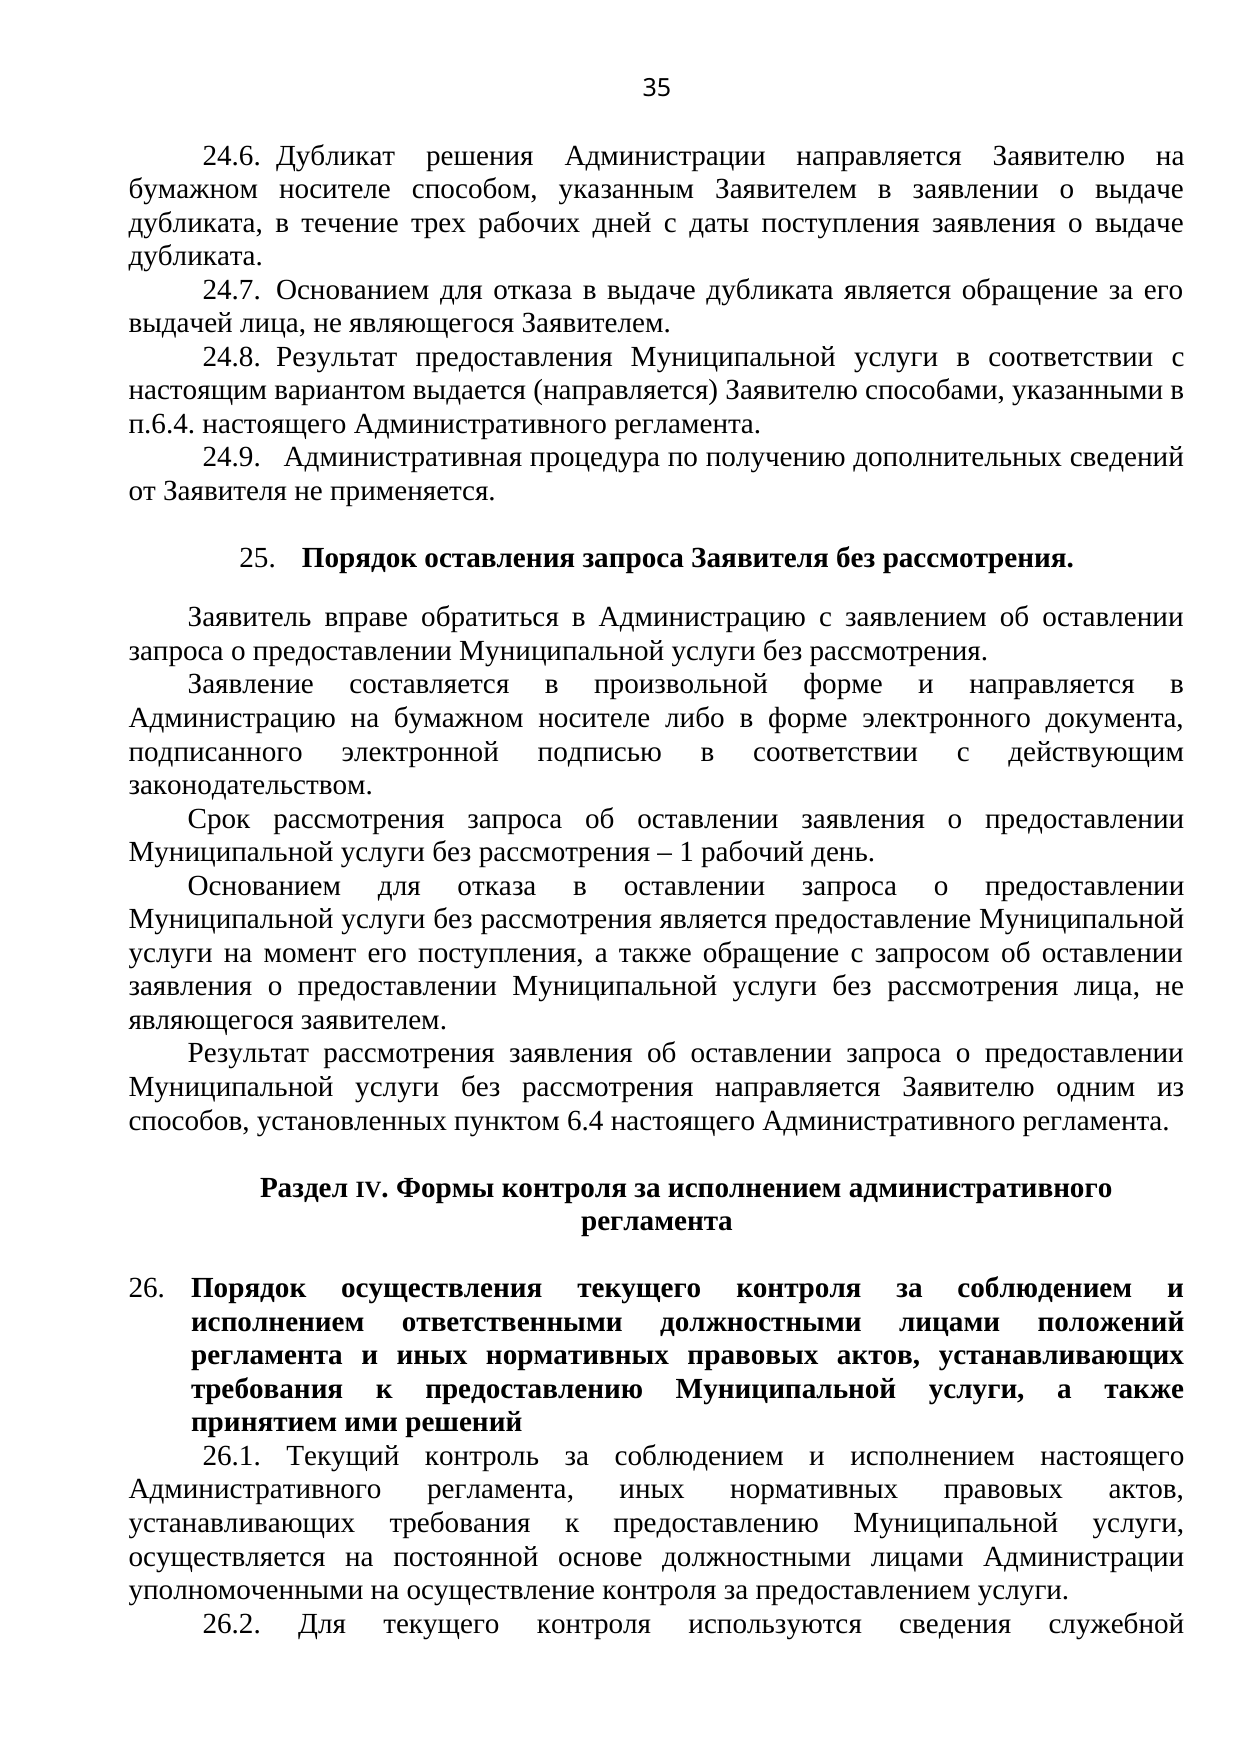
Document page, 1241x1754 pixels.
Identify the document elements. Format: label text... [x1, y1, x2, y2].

text Основанием для отказа в оставлении запроса о предоставлении Муниципальной услуги без рассмотрения является предоставление Муниципальной услуги на момент его поступления, а также обращение с запросом об оставлении заявления о предоставлении Муниципальной услуги без рассмотрения лица, не являющегося заявителем. [128, 868, 1185, 1036]
list Результат предоставления Муниципальной услуги в соответствии с настоящим вариантом выдается (направляется) Заявителю способами, указанными в п.6.4. настоящего Административного регламента. [128, 339, 1185, 439]
list Дубликат решения Администрации направляется Заявителю на бумажном носителе способом, указанным Заявителем в заявлении о выдаче дубликата, в течение трех рабочих дней с даты поступления заявления о выдаче дубликата. [128, 138, 1185, 272]
text Заявитель вправе обратиться в Администрацию с заявлением об оставлении запроса о предоставлении Муниципальной услуги без рассмотрения. [128, 599, 1185, 667]
list Административная процедура по получению дополнительных сведений от Заявителя не применяется. [128, 439, 1185, 507]
text Срок рассмотрения запроса об оставлении заявления о предоставлении Муниципальной услуги без рассмотрения – 1 рабочий день. [128, 801, 1185, 868]
text Заявление составляется в произвольной форме и направляется в Администрацию на бумажном носителе либо в форме электронного документа, подписанного электронной подписью в соответствии с действующим законодательством. [128, 667, 1185, 801]
text Раздел iv. Формы контроля за исполнением административного регламента [128, 1170, 1185, 1237]
text Результат рассмотрения заявления об оставлении запроса о предоставлении Муниципальной услуги без рассмотрения направляется Заявителю одним из способов, установленных пунктом 6.4 настоящего Административного регламента. [128, 1036, 1185, 1136]
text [128, 1606, 1185, 1639]
list Порядок осуществления текущего контроля за соблюдением и исполнением ответственными должностными лицами положений регламента и иных нормативных правовых актов, устанавливающих требования к предоставлению Муниципальной услуги, а также принятием ими решений [128, 1270, 1185, 1438]
list Порядок оставления запроса Заявителя без рассмотрения. [128, 540, 1185, 574]
text 26.1. Текущий контроль за соблюдением и исполнением настоящего Административного регламента, иных нормативных правовых актов, устанавливающих требования к предоставлению Муниципальной услуги, осуществляется на постоянной основе должностными лицами Администрации уполномоченными на осуществление контроля за предоставлением услуги. [128, 1438, 1185, 1606]
list Основанием для отказа в выдаче дубликата является обращение за его выдачей лица, не являющегося Заявителем. [128, 272, 1185, 339]
